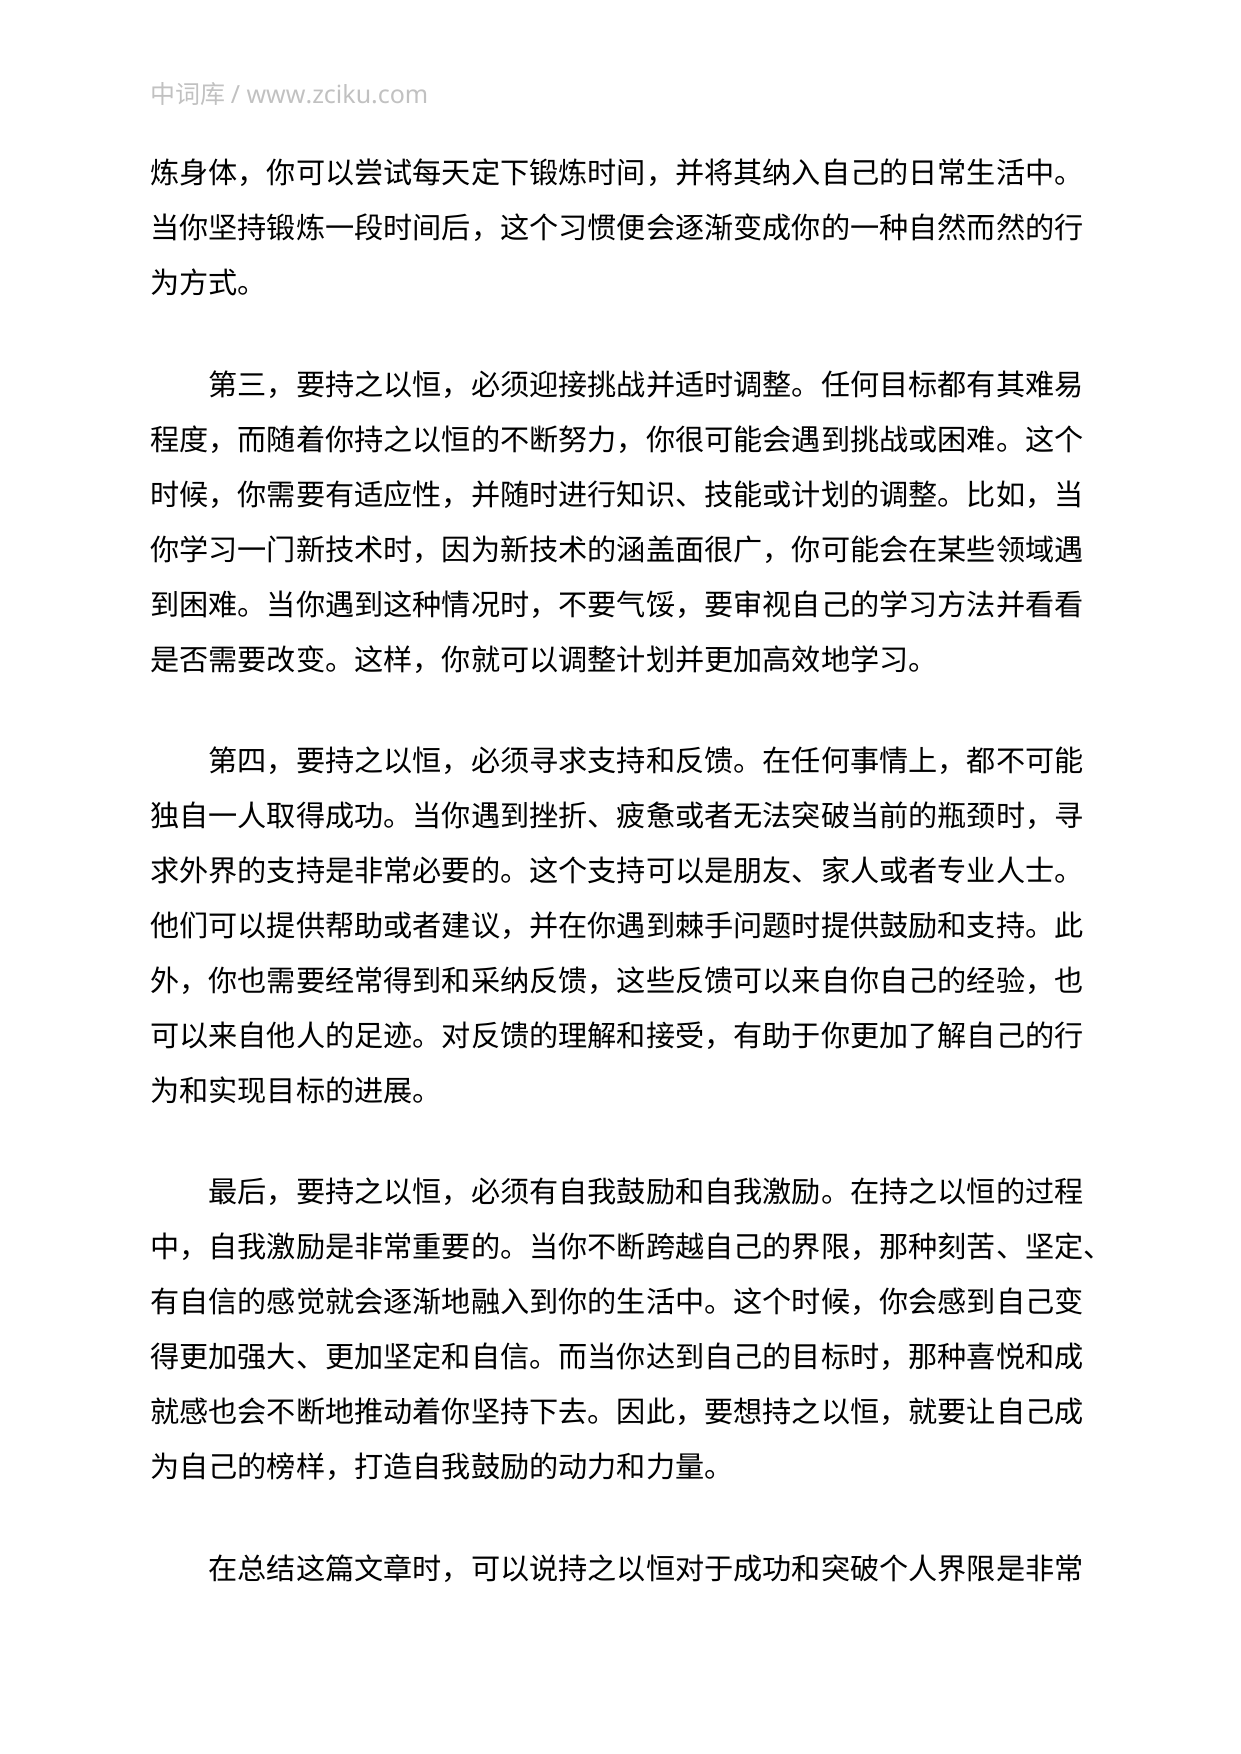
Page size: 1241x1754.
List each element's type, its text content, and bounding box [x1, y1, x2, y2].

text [150, 150, 1090, 302]
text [150, 1545, 1090, 1587]
text 第四，要持之以恒，必须寻求支持和反馈。在任何事情上，都不可能独自一人取得成功。当你遇到挫折、疲惫或者无法突破当前的瓶颈时，寻求外界的支持是非常必要的。这个支持可以是朋友、家人或者专业人士。他们可以提供帮助或者建议，并在你遇到棘手问题时提供鼓励和支持。此外，你也需要经常得到和采纳反馈，这些反馈可以来自你自己的经验，也可以来自他人的足迹。对反馈的理解和接受，有助于你更加了解自己的行为和实现目标的进展。 [150, 738, 1090, 1109]
text 最后，要持之以恒，必须有自我鼓励和自我激励。在持之以恒的过程中，自我激励是非常重要的。当你不断跨越自己的界限，那种刻苦、坚定、有自信的感觉就会逐渐地融入到你的生活中。这个时候，你会感到自己变得更加强大、更加坚定和自信。而当你达到自己的目标时，那种喜悦和成就感也会不断地推动着你坚持下去。因此，要想持之以恒，就要让自己成为自己的榜样，打造自我鼓励的动力和力量。 [150, 1169, 1090, 1486]
text 第三，要持之以恒，必须迎接挑战并适时调整。任何目标都有其难易程度，而随着你持之以恒的不断努力，你很可能会遇到挑战或困难。这个时候，你需要有适应性，并随时进行知识、技能或计划的调整。比如，当你学习一门新技术时，因为新技术的涵盖面很广，你可能会在某些领域遇到困难。当你遇到这种情况时，不要气馁，要审视自己的学习方法并看看是否需要改变。这样，你就可以调整计划并更加高效地学习。 [150, 362, 1090, 678]
